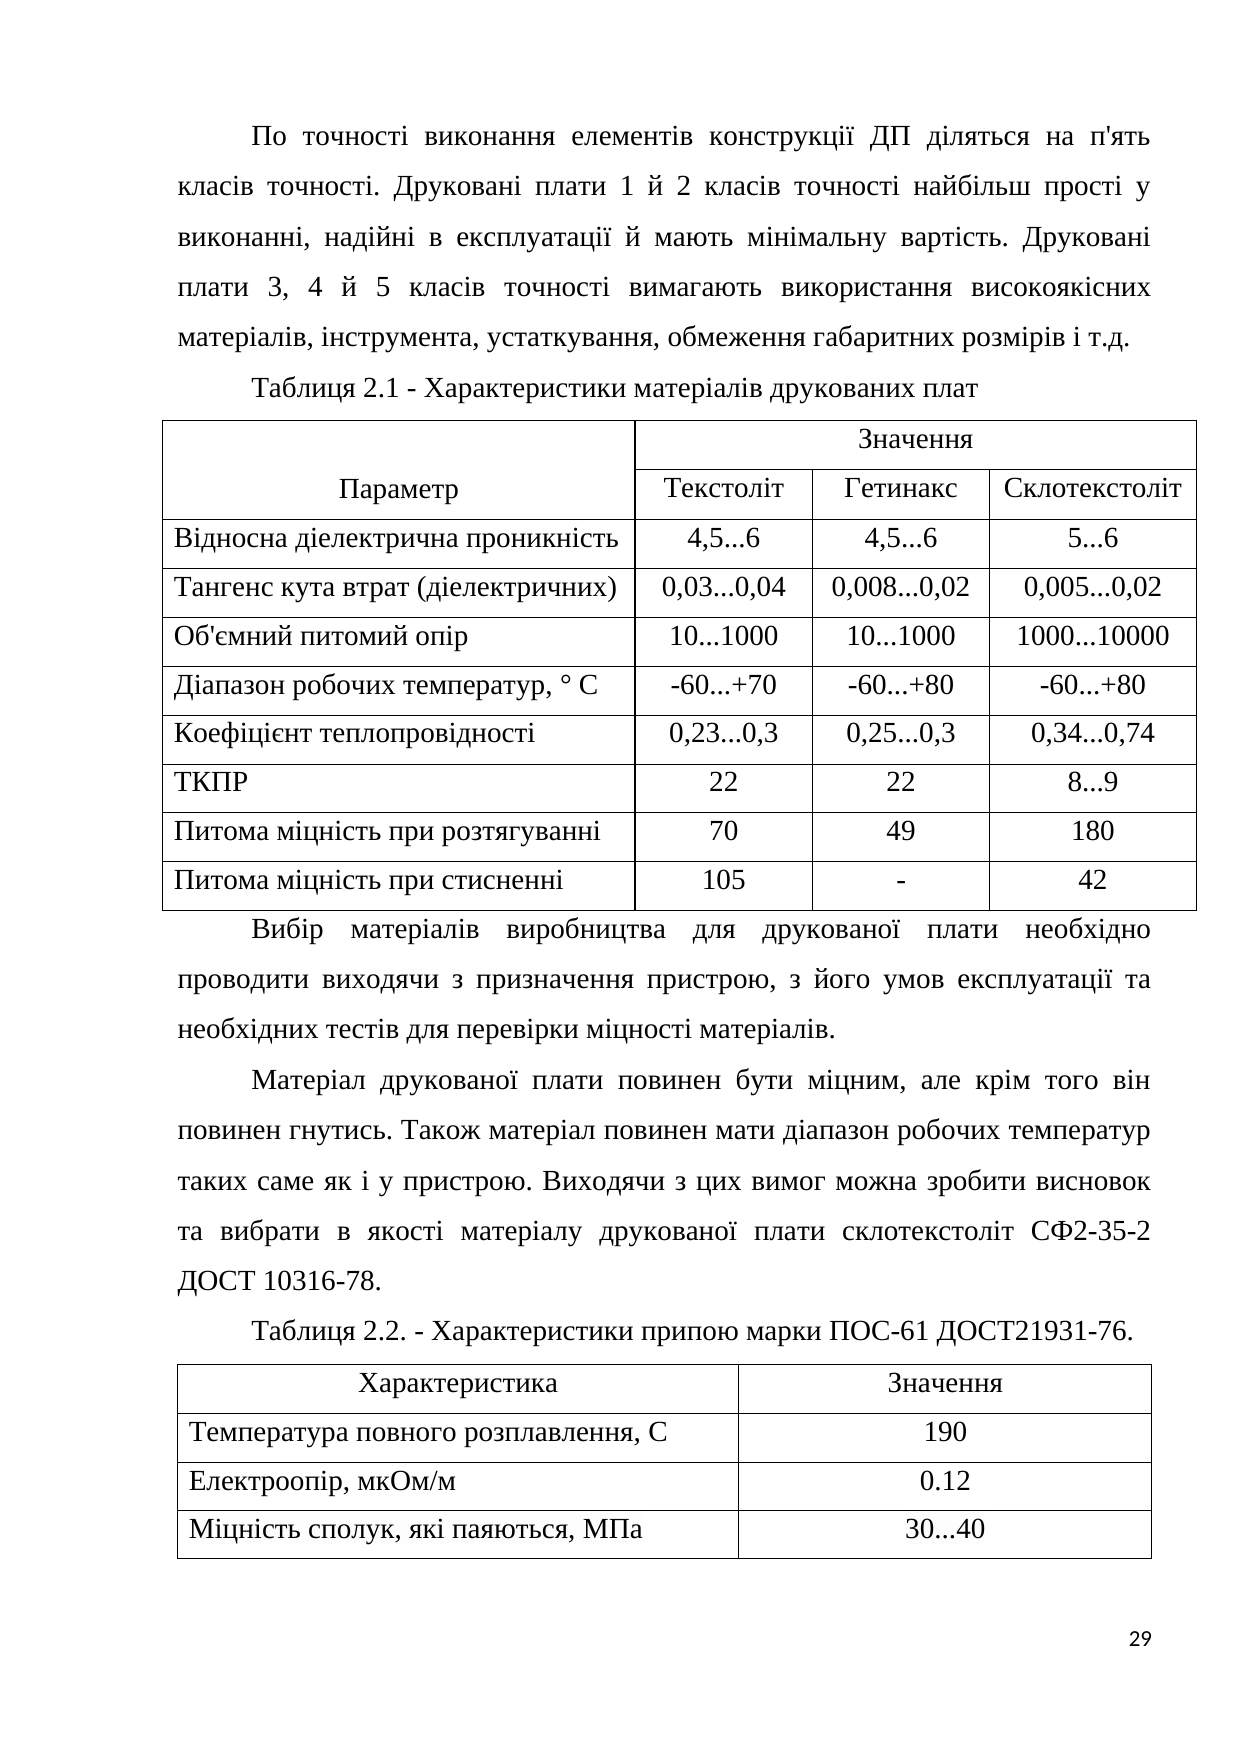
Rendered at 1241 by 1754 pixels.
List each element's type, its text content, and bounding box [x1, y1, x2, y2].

table_cell 0,03...0,04 [636, 569, 812, 617]
table_cell 30...40 [739, 1511, 1151, 1558]
table_cell 105 [636, 862, 812, 910]
table_cell Об'ємний питомий опір [163, 618, 634, 666]
table_cell - [813, 862, 989, 910]
table_cell Тангенс кута втрат (діелектричних) [163, 569, 634, 617]
table_cell 0,34...0,74 [990, 716, 1196, 763]
list Таблиця 2.2. - Характеристики припою марки ПОС-61 ДОСТ21931-76. [177, 1313, 1152, 1347]
table_cell 190 [739, 1414, 1151, 1462]
list По точності виконання елементів конструкції ДП діляться на п'ять класів точності. Друковані плати 1 й 2 класів точності найбільш прості у виконанні, надійні в експлуатації й мають мінімальну вартість. Друковані плати 3, 4 й 5 класів точності вимагають використання високоякісних матеріалів, інструмента, устаткування, обмеження габаритних розмірів і т.д. [177, 118, 1152, 353]
table_cell 22 [636, 765, 812, 812]
table_cell 0,005...0,02 [990, 569, 1196, 617]
table_cell 1000...10000 [990, 618, 1196, 666]
table_cell 49 [813, 813, 989, 861]
table_cell 0,008...0,02 [813, 569, 989, 617]
table_cell Електроопір, мкОм/м [178, 1463, 738, 1510]
table_cell 180 [990, 813, 1196, 861]
list Матеріал друкованої плати повинен бути міцним, але крім того він повинен гнутись. Також матеріал повинен мати діапазон робочих температур таких саме як і у пристрою. Виходячи з цих вимог можна зробити висновок та вибрати в якості матеріалу друкованої плати склотекстоліт СФ2-35-2 ДОСТ 10316-78. [177, 1062, 1152, 1297]
table_cell -60...+70 [636, 667, 812, 714]
table_cell 0,25...0,3 [813, 716, 989, 763]
table_cell ТКПР [163, 765, 634, 812]
table_cell Температура повного розплавлення, С [178, 1414, 738, 1462]
table_cell Коефіцієнт теплопровідності [163, 716, 634, 763]
table_cell 10...1000 [813, 618, 989, 666]
table_cell 5...6 [990, 520, 1196, 568]
text Вибір матеріалів виробництва для друкованої плати необхідно проводити виходячи з призначення пристрою, з його умов експлуатації та необхідних тестів для перевірки міцності матеріалів. [177, 911, 1152, 1045]
table_cell Відносна діелектрична проникність [163, 520, 634, 568]
table_cell Питома міцність при розтягуванні [163, 813, 634, 861]
table_cell 4,5...6 [636, 520, 812, 568]
table_cell 8...9 [990, 765, 1196, 812]
table_cell 0,23...0,3 [636, 716, 812, 763]
table_cell 70 [636, 813, 812, 861]
table_cell 42 [990, 862, 1196, 910]
table_cell -60...+80 [990, 667, 1196, 714]
table_cell Гетинакс [813, 470, 989, 519]
table_header Параметр [163, 421, 634, 519]
table_header Характеристика [178, 1365, 738, 1413]
table_cell Міцність сполук, які паяються, МПа [178, 1511, 738, 1558]
table_header Значення [636, 421, 1196, 469]
table_cell 10...1000 [636, 618, 812, 666]
list Таблиця 2.1 - Характеристики матеріалів друкованих плат [177, 370, 1152, 403]
table_cell 0.12 [739, 1463, 1151, 1510]
table_cell -60...+80 [813, 667, 989, 714]
table_cell Діапазон робочих температур, ° C [163, 667, 634, 714]
table_cell Склотекстоліт [990, 470, 1196, 519]
table_cell 22 [813, 765, 989, 812]
table_cell 4,5...6 [813, 520, 989, 568]
table_cell Питома міцність при стисненні [163, 862, 634, 910]
table_cell Текстоліт [636, 470, 812, 519]
table_header Значення [739, 1365, 1151, 1413]
